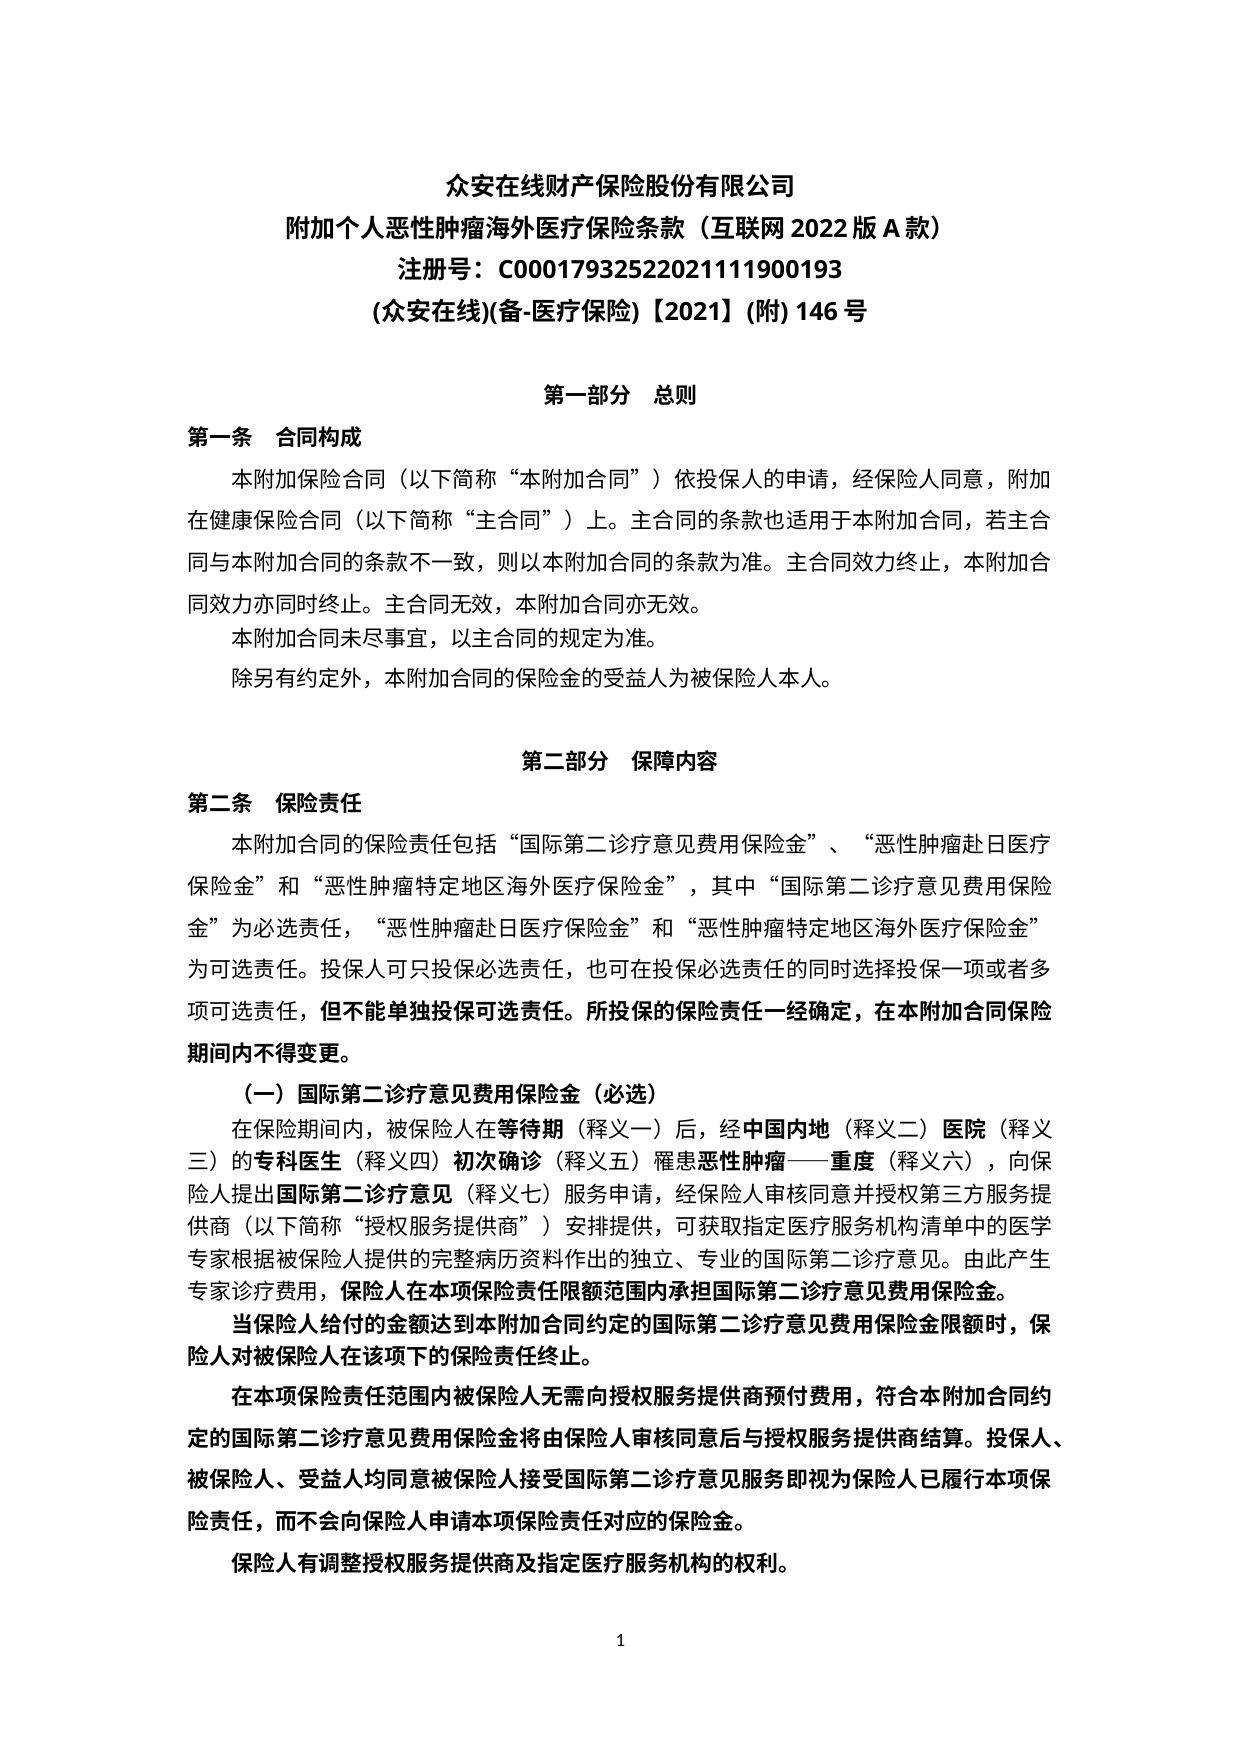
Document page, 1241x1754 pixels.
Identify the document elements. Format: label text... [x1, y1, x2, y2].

text 除另有约定外，本附加合同的保险金的受益人为被保险人本人。 [187, 653, 1053, 694]
text 注册号：C00017932522021111900193 [187, 245, 1053, 287]
list 在本项保险责任范围内被保险人无需向授权服务提供商预付费用，符合本附加合同约定的国际第二诊疗意见费用保险金将由保险人审核同意后与授权服务提供商结算。投保人、被保险人、受益人均同意被保险人接受国际第二诊疗意见服务即视为保险人已履行本项保险责任，而不会向保险人申请本项保险责任对应的保险金。 [187, 1371, 1053, 1538]
text 在保险期间内，被保险人在等待期（释义一）后，经中国内地（释义二）医院（释义三）的专科医生（释义四）初次确诊（释义五）罹患恶性肿瘤——重度（释义六），向保险人提出国际第二诊疗意见（释义七）服务申请，经保险人审核同意并授权第三方服务提供商（以下简称“授权服务提供商”）安排提供，可获取指定医疗服务机构清单中的医学专家根据被保险人提供的完整病历资料作出的独立、专业的国际第二诊疗意见。由此产生专家诊疗费用，保险人在本项保险责任限额范围内承担国际第二诊疗意见费用保险金。 [187, 1111, 1053, 1306]
subtitle 保险责任 [187, 778, 1053, 819]
subtitle 总则 [187, 370, 1053, 412]
text 当保险人给付的金额达到本附加合同约定的国际第二诊疗意见费用保险金限额时，保险人对被保险人在该项下的保险责任终止。 [187, 1306, 1053, 1371]
list 保险人有调整授权服务提供商及指定医疗服务机构的权利。 [187, 1538, 1053, 1579]
text 本附加保险合同（以下简称“本附加合同”）依投保人的申请，经保险人同意，附加在健康保险合同（以下简称“主合同”）上。主合同的条款也适用于本附加合同，若主合同与本附加合同的条款不一致，则以本附加合同的条款为准。主合同效力终止，本附加合同效力亦同时终止。主合同无效，本附加合同亦无效。 [187, 454, 1053, 620]
text 本附加合同未尽事宜，以主合同的规定为准。 [187, 620, 1053, 653]
subtitle 合同构成 [187, 412, 1053, 454]
text (众安在线)(备-医疗保险)【2021】(附) 146号 [187, 287, 1053, 329]
subtitle （一）国际第二诊疗意见费用保险金（必选） [187, 1069, 1053, 1111]
text 附加个人恶性肿瘤海外医疗保险条款（互联网2022版A款） [187, 204, 1053, 245]
subtitle 保障内容 [187, 736, 1053, 778]
text 本附加合同的保险责任包括“国际第二诊疗意见费用保险金”、“恶性肿瘤赴日医疗保险金”和“恶性肿瘤特定地区海外医疗保险金”，其中“国际第二诊疗意见费用保险金”为必选责任，“恶性肿瘤赴日医疗保险金”和“恶性肿瘤特定地区海外医疗保险金”为可选责任。投保人可只投保必选责任，也可在投保必选责任的同时选择投保一项或者多项可选责任，但不能单独投保可选责任。所投保的保险责任一经确定，在本附加合同保险期间内不得变更。 [187, 819, 1053, 1069]
text 众安在线财产保险股份有限公司 [187, 162, 1053, 204]
